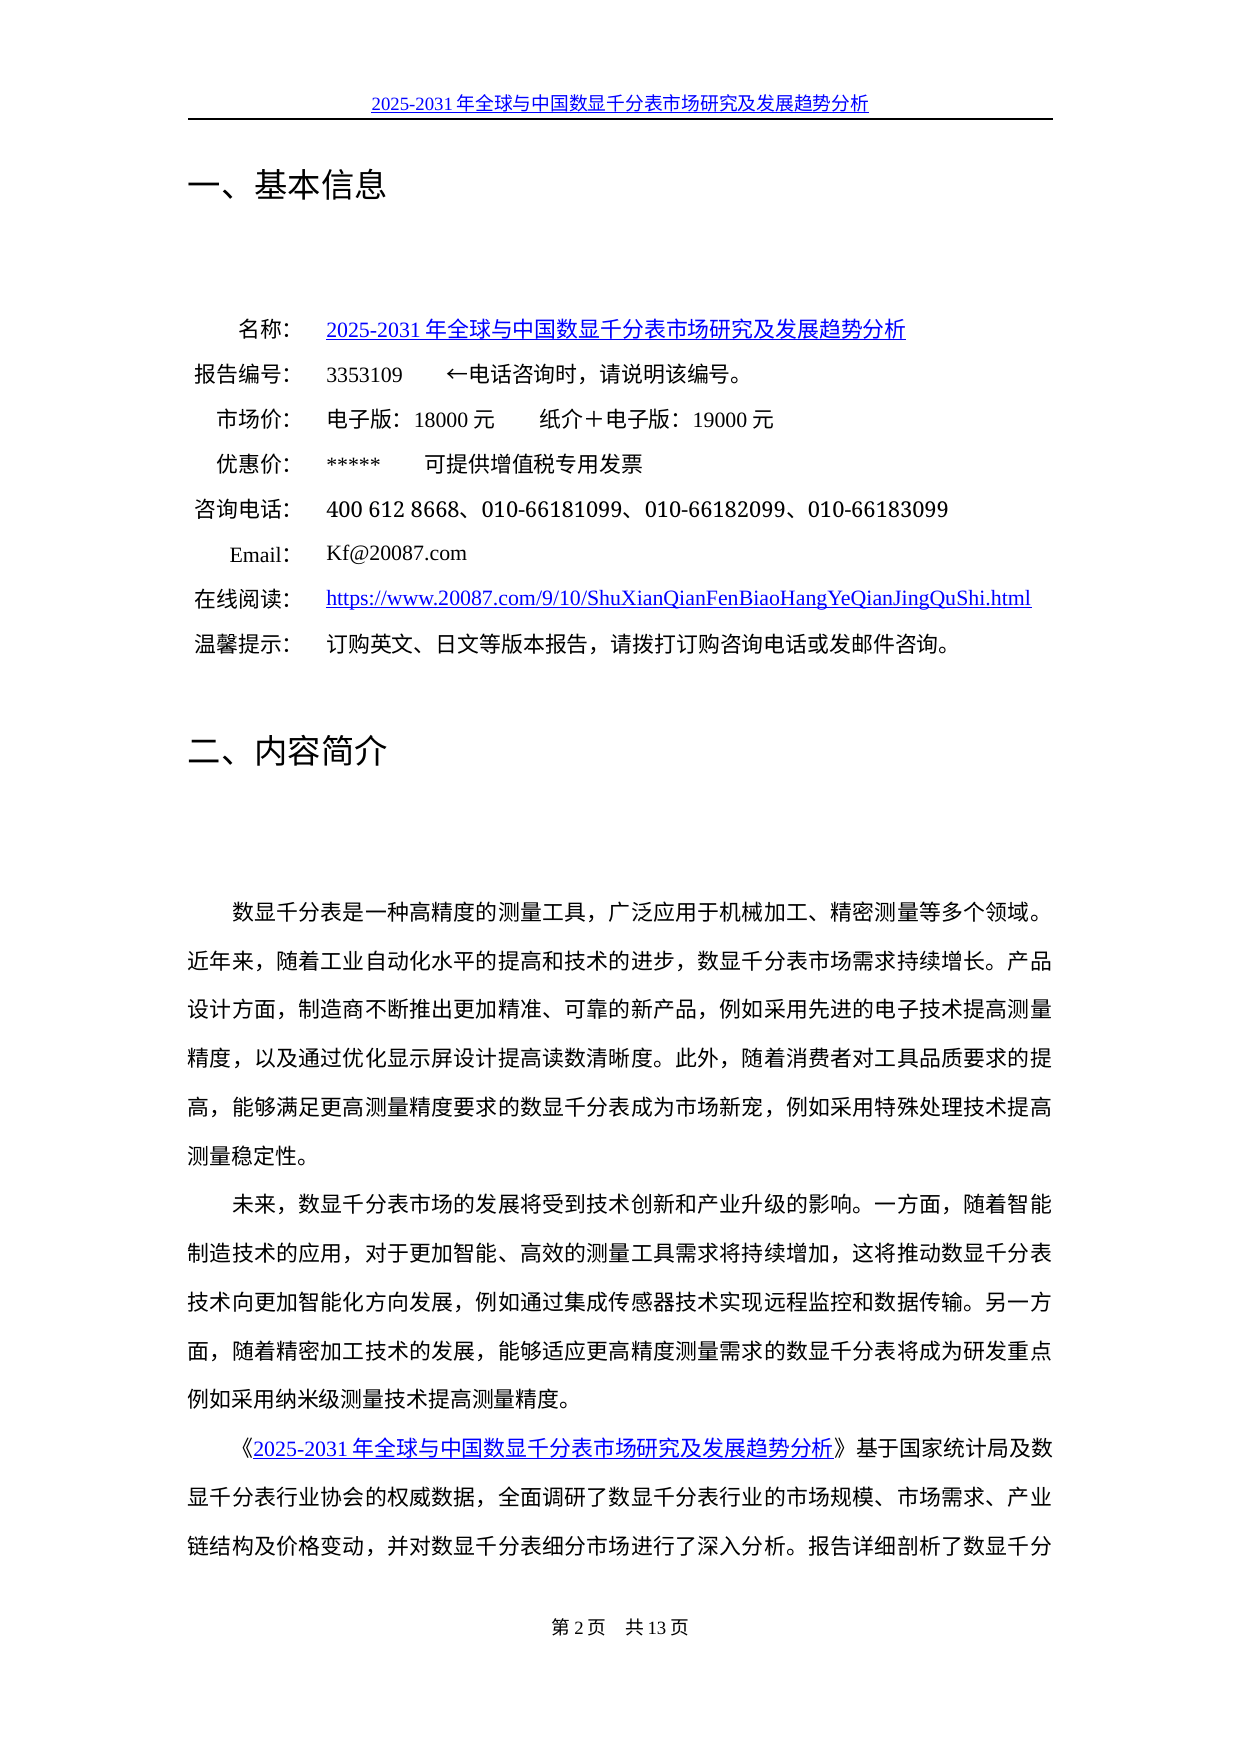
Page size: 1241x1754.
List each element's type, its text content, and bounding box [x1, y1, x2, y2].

table_cell 温馨提示： [167, 627, 315, 672]
table_cell 市场价： [167, 402, 315, 447]
table_cell 3353109 ←电话咨询时，请说明该编号。 [315, 357, 1073, 402]
table_header 名称： [167, 312, 315, 357]
table_cell 优惠价： [167, 447, 315, 492]
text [187, 894, 1053, 1561]
title 一、基本信息 [187, 150, 1053, 215]
table_cell 在线阅读： [167, 582, 315, 627]
table_header 2025-2031年全球与中国数显千分表市场研究及发展趋势分析 [315, 312, 1073, 357]
table_cell 电子版：18000 元 纸介＋电子版：19000 元 [315, 402, 1073, 447]
table_cell ***** 可提供增值税专用发票 [315, 447, 1073, 492]
table_cell 报告编号： [167, 357, 315, 402]
table_cell 咨询电话： [167, 492, 315, 537]
table_cell 400 612 8668、010-66181099、010-66182099、010-66183099 [315, 492, 1073, 537]
table_cell Kf@20087.com [315, 537, 1073, 582]
table_cell Email： [167, 537, 315, 582]
table_cell 订购英文、日文等版本报告，请拨打订购咨询电话或发邮件咨询。 [315, 627, 1073, 672]
title 二、内容简介 [187, 717, 1053, 782]
table_cell [315, 582, 1073, 627]
